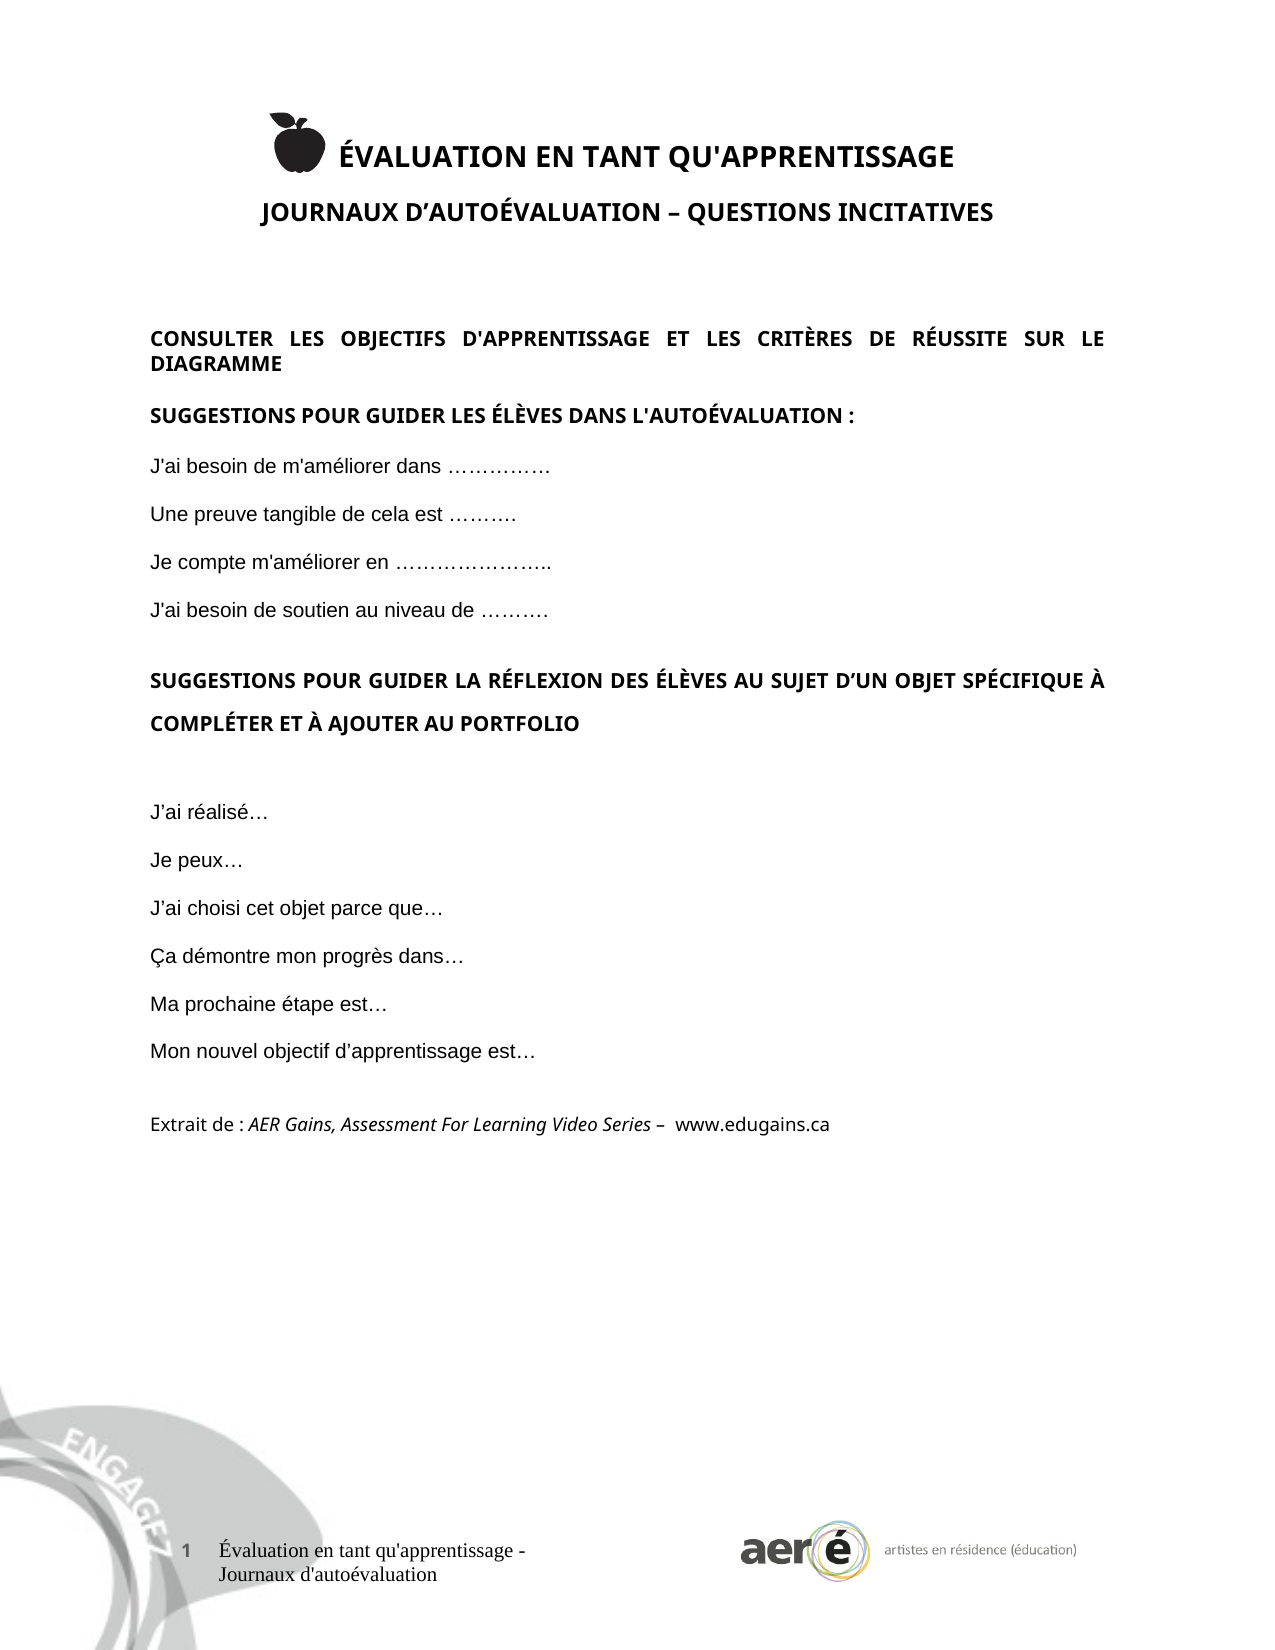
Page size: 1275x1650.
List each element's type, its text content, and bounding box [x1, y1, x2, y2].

text Ma prochaine étape est… [150, 991, 1106, 1015]
picture [0, 0, 1275, 1650]
text J’ai choisi cet objet parce que… [150, 896, 1106, 919]
text Mon nouvel objectif d’apprentissage est… [150, 1039, 1106, 1063]
subtitle ÉVALUATION EN TANT QU'APPRENTISSAGE [150, 137, 1106, 176]
text Consulter les objectifs d'apprentissage et les critères de RÉUSSITE SUR LE DIAGRAMME [150, 326, 1106, 376]
subtitle JOURNAUX D’AUTOÉVALUATION – qUESTIONS INCITATIVES [150, 201, 1106, 226]
text Ça démontre mon progrès dans… [150, 943, 1106, 967]
text Je peux… [150, 848, 1106, 872]
text J'ai besoin de m'améliorer dans …………… [150, 454, 1106, 478]
text Extrait de : AER Gains, Assessment For Learning Video Series – www.edugains.ca [150, 1111, 1106, 1136]
text J’ai réalisé… [150, 800, 1106, 824]
text J'ai besoin de soutien au niveau de ………. [150, 597, 1106, 621]
text Je compte m'améliorer en ………………….. [150, 549, 1106, 573]
subtitle SUGGESTIONS pour guider LA RÉFLEXION Des élèves AU SUJET D’UN OBJET SPÉCIFIQUE À COMPLÉTER ET À AJOUTER AU PORTFOLIO [150, 666, 1106, 737]
text suggestions pour guider les élèves dans l'autoévaluation : [150, 401, 1106, 430]
text Une preuve tangible de cela est ………. [150, 502, 1106, 526]
